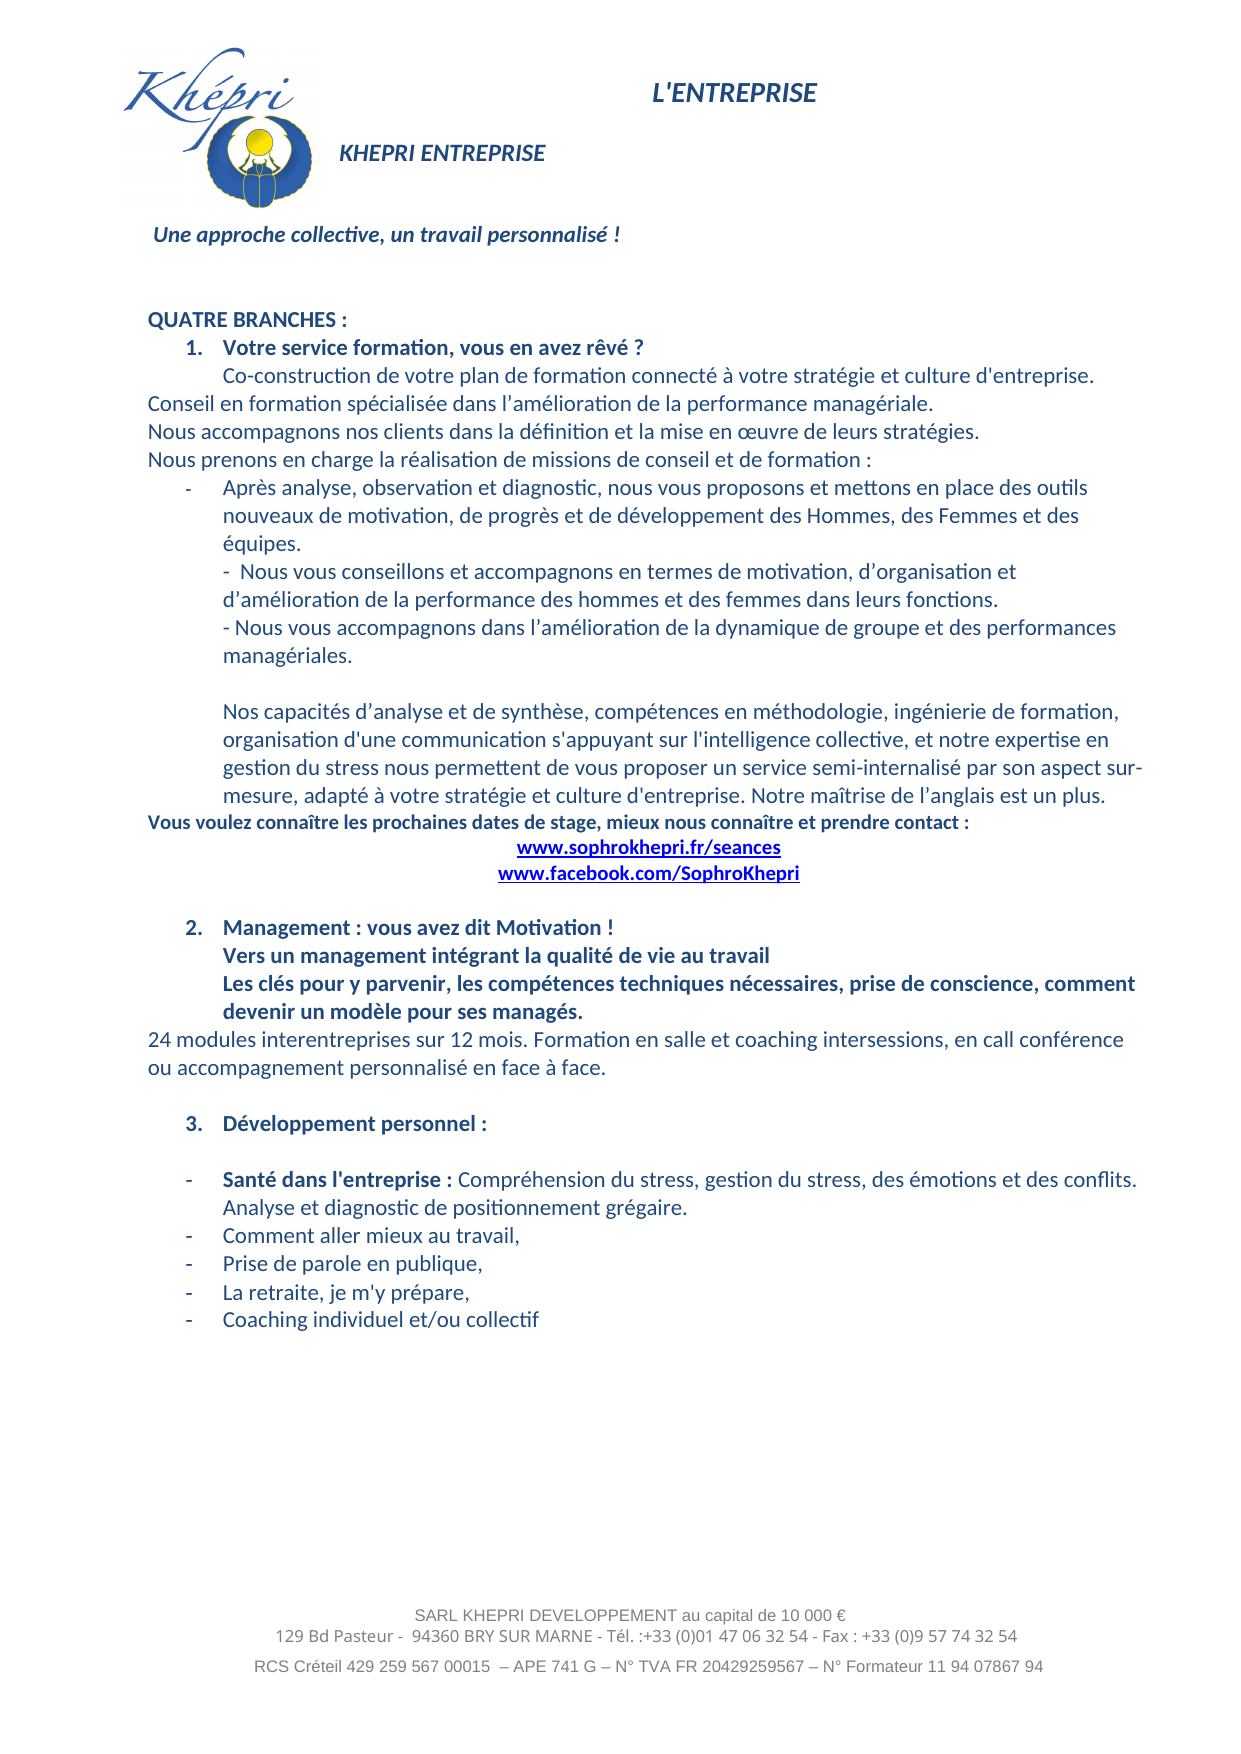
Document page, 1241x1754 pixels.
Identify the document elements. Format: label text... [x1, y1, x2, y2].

list La retraite, je m'y prépare, [185, 1278, 1150, 1306]
list Comment aller mieux au travail, [185, 1222, 1150, 1249]
text www.sophrokhepri.fr/seances [148, 834, 1150, 860]
list Vers un management intégrant la qualité de vie au travail [223, 941, 1150, 969]
text www.facebook.com/SophroKhepri [148, 860, 1150, 885]
text KHEPRI ENTREPRISE [148, 137, 1150, 168]
list Santé dans l'entreprise : Compréhension du stress, gestion du stress, des émotions et des conflits. Analyse et diagnostic de positionnement grégaire. [185, 1166, 1150, 1222]
text QUATRE BRANCHES : [148, 305, 1150, 333]
list Co-construction de votre plan de formation connecté à votre stratégie et culture d'entreprise. [223, 361, 1150, 389]
text Une approche collective, un travail personnalisé ! [148, 221, 1150, 249]
list Management : vous avez dit Motivation ! [185, 913, 1150, 941]
list Les clés pour y parvenir, les compétences techniques nécessaires, prise de conscience, comment devenir un modèle pour ses managés. [223, 969, 1150, 1025]
list Prise de parole en publique, [185, 1249, 1150, 1278]
list Votre service formation, vous en avez rêvé ? [185, 333, 1150, 361]
text 24 modules interentreprises sur 12 mois. Formation en salle et coaching intersessions, en call conférence ou accompagnement personnalisé en face à face. [148, 1025, 1150, 1081]
picture [118, 47, 321, 216]
list Après analyse, observation et diagnostic, nous vous proposons et mettons en place des outils nouveaux de motivation, de progrès et de développement des Hommes, des Femmes et des équipes. - Nous vous conseillons et accompagnons en termes de motivation, d’organisation et d’amélioration de la performance des hommes et des femmes dans leurs fonctions. - Nous vous accompagnons dans l’amélioration de la dynamique de groupe et des performances managériales. Nos capacités d’analyse et de synthèse, compétences en méthodologie, ingénierie de formation, organisation d'une communication s'appuyant sur l'intelligence collective, et notre expertise en gestion du stress nous permettent de vous proposer un service semi-internalisé par son aspect sur-mesure, adapté à votre stratégie et culture d'entreprise. Notre maîtrise de l’anglais est un plus. [185, 473, 1150, 809]
list Développement personnel : [185, 1109, 1150, 1137]
list Coaching individuel et/ou collectif [185, 1306, 1150, 1334]
text Conseil en formation spécialisée dans l’amélioration de la performance managériale. Nous accompagnons nos clients dans la définition et la mise en œuvre de leurs stratégies. Nous prenons en charge la réalisation de missions de conseil et de formation : [148, 389, 1150, 473]
text Vous voulez connaître les prochaines dates de stage, mieux nous connaître et prendre contact : [148, 809, 1150, 834]
